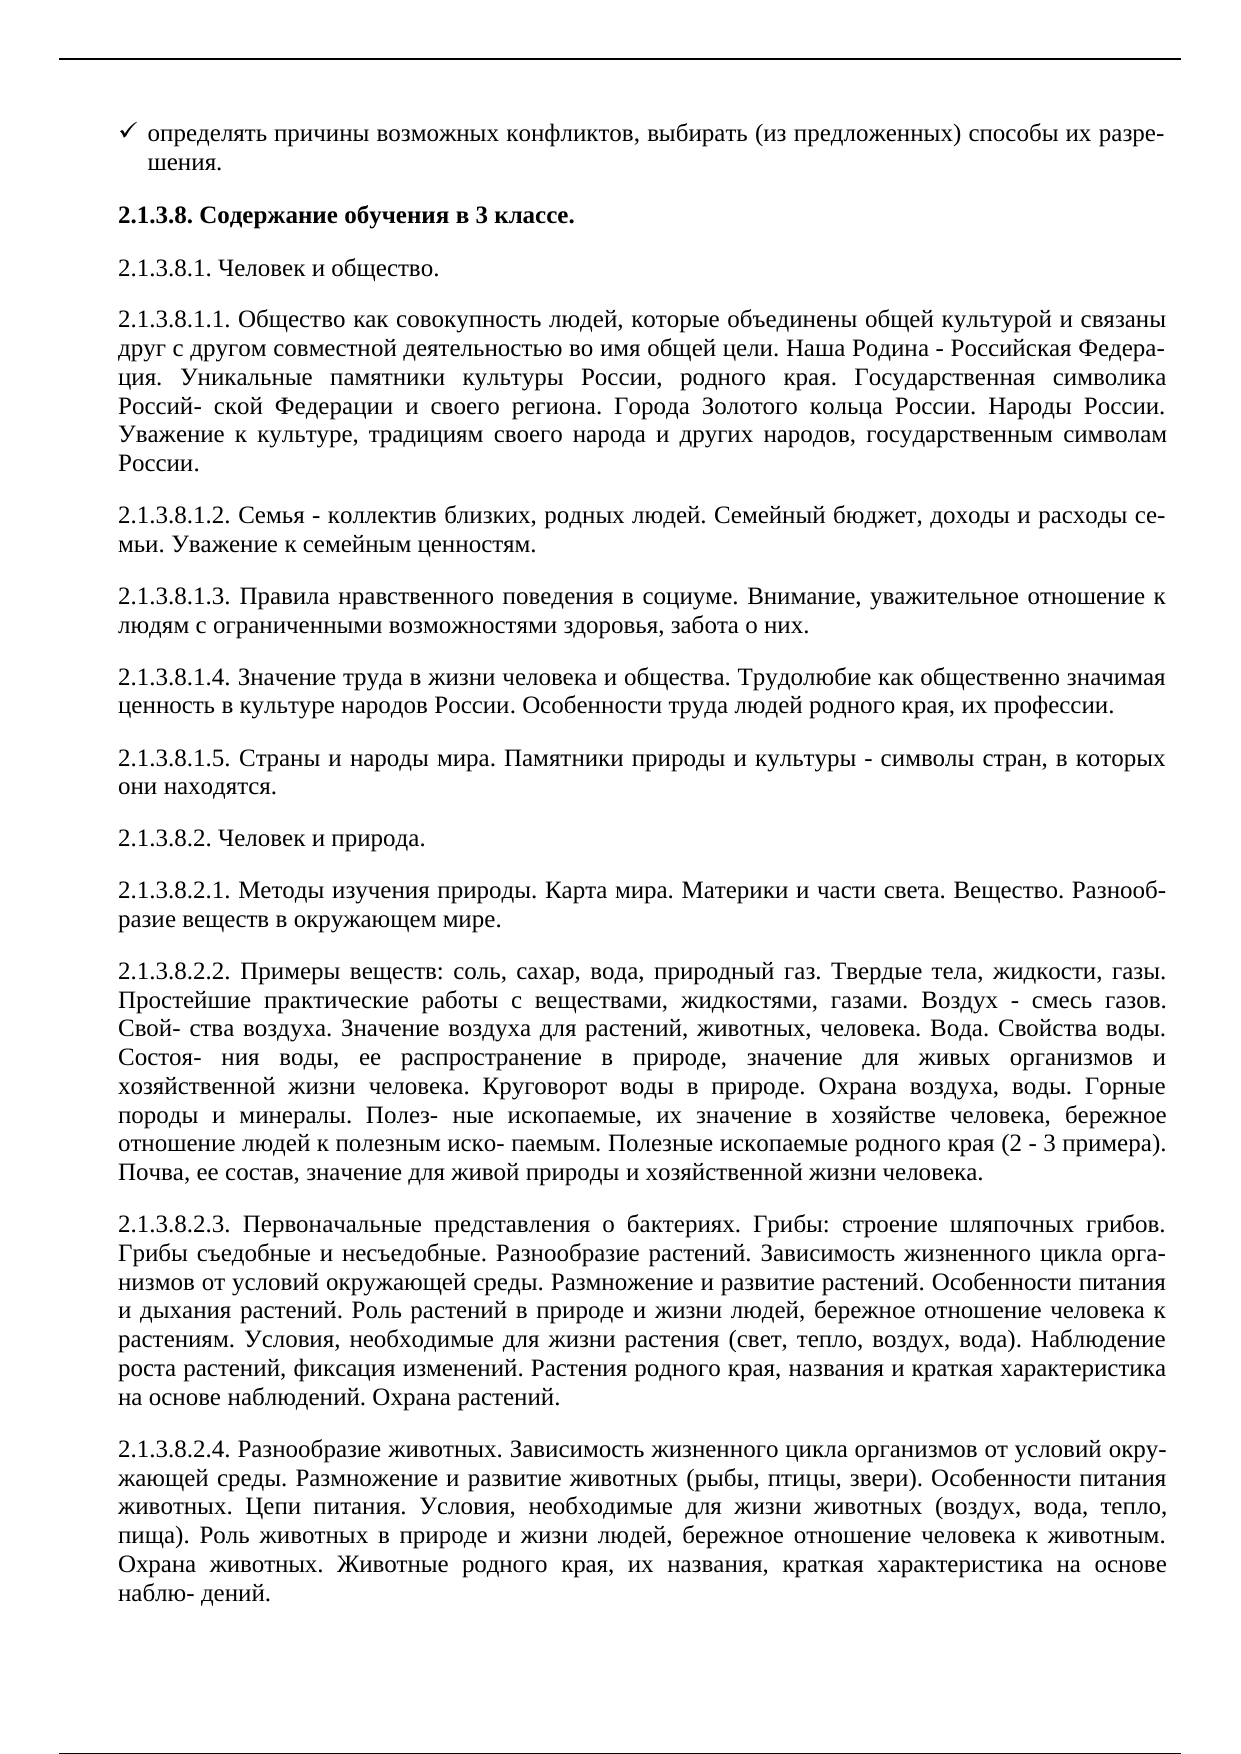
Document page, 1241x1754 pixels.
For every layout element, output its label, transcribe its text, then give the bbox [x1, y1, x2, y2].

list Правила нравственного поведения в социуме. Внимание, уважительное отношение к людям с ограниченными возможностями здоровья, забота о них. [118, 581, 1167, 638]
list Семья - коллектив близких, родных людей. Семейный бюджет, доходы и расходы се- мьи. Уважение к семейным ценностям. [118, 500, 1167, 558]
list определять причины возможных конфликтов, выбирать (из предложенных) способы их разре- шения. [118, 118, 1167, 175]
list Человек и природа. [118, 823, 1180, 852]
list Значение труда в жизни человека и общества. Трудолюбие как общественно значимая ценность в культуре народов России. Особенности труда людей родного края, их профессии. [118, 662, 1167, 719]
list Общество как совокупность людей, которые объединены общей культурой и связаны друг с другом совместной деятельностью во имя общей цели. Наша Родина - Российская Федера- ция. Уникальные памятники культуры России, родного края. Государственная символика Россий- ской Федерации и своего региона. Города Золотого кольца России. Народы России. Уважение к культуре, традициям своего народа и других народов, государственным символам России. [118, 304, 1167, 477]
list Примеры веществ: соль, сахар, вода, природный газ. Твердые тела, жидкости, газы. Простейшие практические работы с веществами, жидкостями, газами. Воздух - смесь газов. Свой- ства воздуха. Значение воздуха для растений, животных, человека. Вода. Свойства воды. Состоя- ния воды, ее распространение в природе, значение для живых организмов и хозяйственной жизни человека. Круговорот воды в природе. Охрана воздуха, воды. Горные породы и минералы. Полез- ные ископаемые, их значение в хозяйстве человека, бережное отношение людей к полезным иско- паемым. Полезные ископаемые родного края (2 - 3 примера). Почва, ее состав, значение для живой природы и хозяйственной жизни человека. [118, 956, 1167, 1186]
list Методы изучения природы. Карта мира. Материки и части света. Вещество. Разнооб- разие веществ в окружающем мире. [118, 875, 1167, 933]
list Страны и народы мира. Памятники природы и культуры - символы стран, в которых они находятся. [118, 743, 1166, 800]
subtitle Содержание обучения в 3 классе. [118, 201, 1180, 229]
list Первоначальные представления о бактериях. Грибы: строение шляпочных грибов. Грибы съедобные и несъедобные. Разнообразие растений. Зависимость жизненного цикла орга- низмов от условий окружающей среды. Размножение и развитие растений. Особенности питания и дыхания растений. Роль растений в природе и жизни людей, бережное отношение человека к растениям. Условия, необходимые для жизни растения (свет, тепло, воздух, вода). Наблюдение роста растений, фиксация изменений. Растения родного края, названия и краткая характеристика на основе наблюдений. Охрана растений. [118, 1209, 1167, 1411]
list Человек и общество. [118, 253, 1180, 281]
list Разнообразие животных. Зависимость жизненного цикла организмов от условий окру- жающей среды. Размножение и развитие животных (рыбы, птицы, звери). Особенности питания животных. Цепи питания. Условия, необходимые для жизни животных (воздух, вода, тепло, пища). Роль животных в природе и жизни людей, бережное отношение человека к животным. Охрана животных. Животные родного края, их названия, краткая характеристика на основе наблю- дений. [118, 1434, 1167, 1606]
